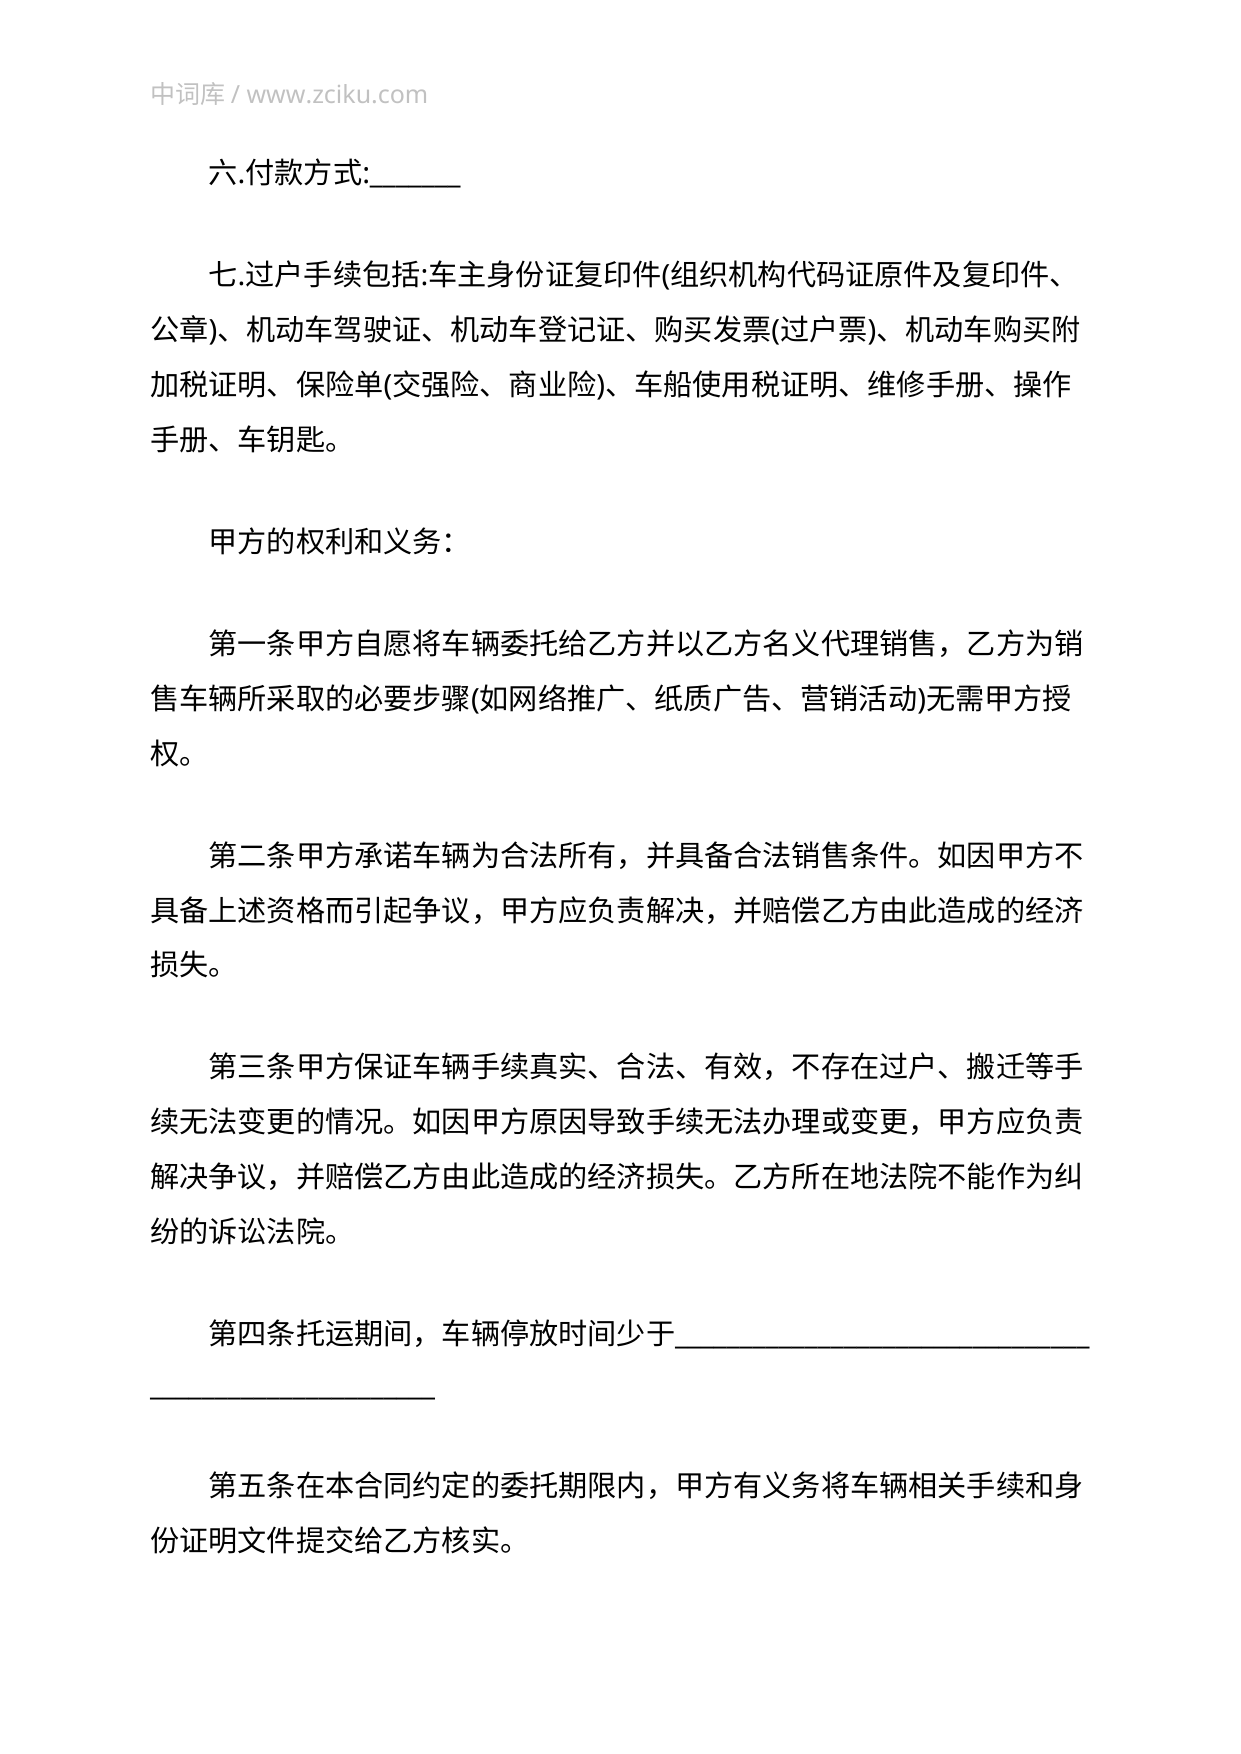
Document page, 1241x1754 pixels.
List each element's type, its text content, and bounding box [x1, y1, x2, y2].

text 第三条甲方保证车辆手续真实、合法、有效，不存在过户、搬迁等手续无法变更的情况。如因甲方原因导致手续无法办理或变更，甲方应负责解决争议，并赔偿乙方由此造成的经济损失。乙方所在地法院不能作为纠纷的诉讼法院。 [150, 1044, 1090, 1251]
text 第二条甲方承诺车辆为合法所有，并具备合法销售条件。如因甲方不具备上述资格而引起争议，甲方应负责解决，并赔偿乙方由此造成的经济损失。 [150, 832, 1090, 984]
text 第四条托运期间，车辆停放时间少于______________________________________________________ [150, 1310, 1090, 1404]
text 第一条甲方自愿将车辆委托给乙方并以乙方名义代理销售，乙方为销售车辆所采取的必要步骤(如网络推广、纸质广告、营销活动)无需甲方授权。 [150, 621, 1090, 773]
text 甲方的权利和义务： [150, 519, 1090, 561]
text 六.付款方式:_______ [150, 150, 1090, 192]
text 七.过户手续包括:车主身份证复印件(组织机构代码证原件及复印件、公章)、机动车驾驶证、机动车登记证、购买发票(过户票)、机动车购买附加税证明、保险单(交强险、商业险)、车船使用税证明、维修手册、操作手册、车钥匙。 [150, 252, 1090, 459]
text 第五条在本合同约定的委托期限内，甲方有义务将车辆相关手续和身份证明文件提交给乙方核实。 [150, 1463, 1090, 1560]
